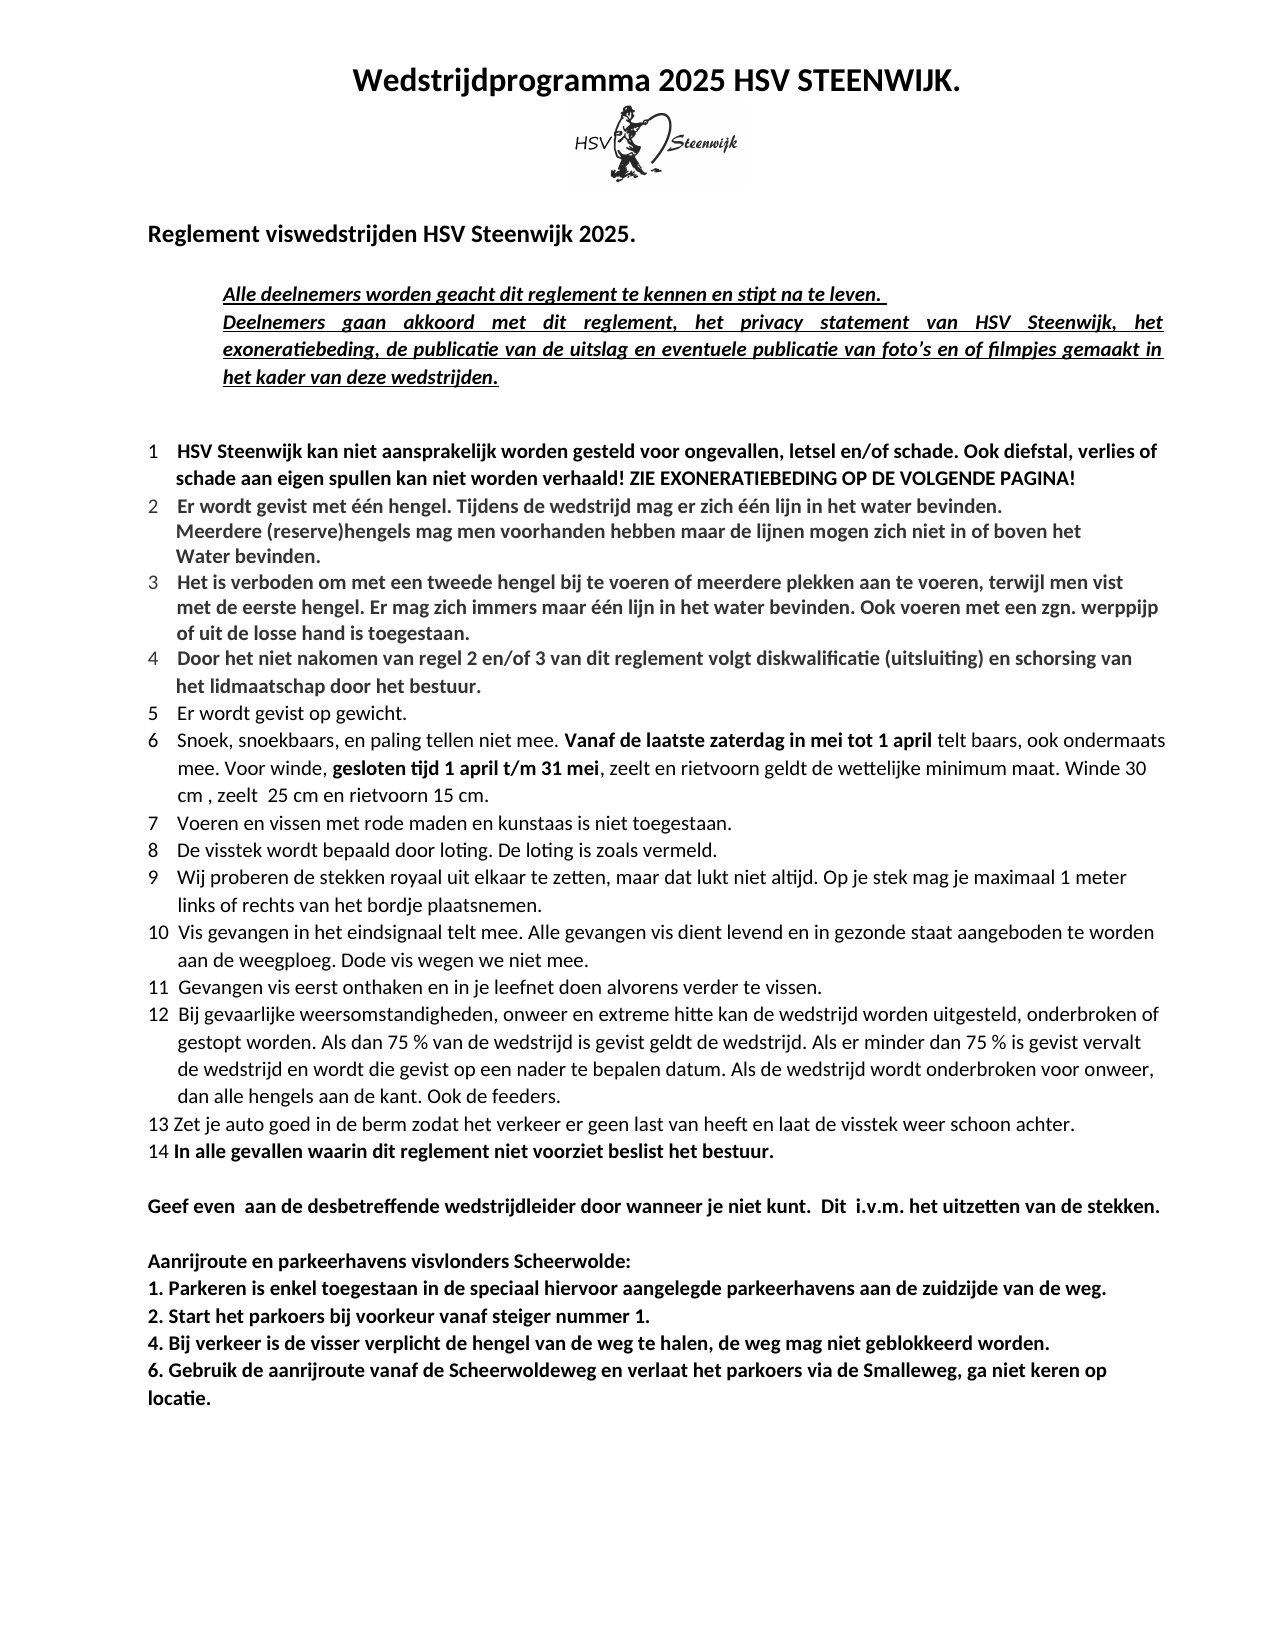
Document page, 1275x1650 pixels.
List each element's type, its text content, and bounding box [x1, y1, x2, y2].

list Alle deelnemers worden geacht dit reglement te kennen en stipt na te leven. [185, 282, 1166, 307]
text schade aan eigen spullen kan niet worden verhaald! ZIE EXONERATIEBEDING OP DE VOLGENDE PAGINA! [148, 466, 1166, 491]
text Aanrijroute en parkeerhavens visvlonders Scheerwolde: [148, 1248, 1166, 1273]
list Deelnemers gaan akkoord met dit reglement, het privacy statement van HSV Steenwijk, het exoneratiebeding, de publicatie van de uitslag en eventuele publicatie van foto’s en of filmpjes gemaakt in het kader van deze wedstrijden. [223, 309, 1166, 389]
text Water bevinden. [148, 544, 1166, 569]
text 7 Voeren en vissen met rode maden en kunstaas is niet toegestaan. [148, 810, 1166, 835]
text Meerdere (reserve)hengels mag men voorhanden hebben maar de lijnen mogen zich niet in of boven het [148, 518, 1166, 544]
text 12 Bij gevaarlijke weersomstandigheden, onweer en extreme hitte kan de wedstrijd worden uitgesteld, onderbroken of gestopt worden. Als dan 75 % van de wedstrijd is gevist geldt de wedstrijd. Als er minder dan 75 % is gevist vervalt de wedstrijd en wordt die gevist op een nader te bepalen datum. Als de wedstrijd wordt onderbroken voor onweer, dan alle hengels aan de kant. Ook de feeders. [148, 1002, 1166, 1109]
text 14 In alle gevallen waarin dit reglement niet voorziet beslist het bestuur. [148, 1138, 1166, 1164]
text 1 HSV Steenwijk kan niet aansprakelijk worden gesteld voor ongevallen, letsel en/of schade. Ook diefstal, verlies of [148, 438, 1166, 463]
text 10 Vis gevangen in het eindsignaal telt mee. Alle gevangen vis dient levend en in gezonde staat aangeboden te worden aan de weegploeg. Dode vis wegen we niet mee. [148, 919, 1166, 972]
text 8 De visstek wordt bepaald door loting. De loting is zoals vermeld. [148, 837, 1166, 863]
text 13 Zet je auto goed in de berm zodat het verkeer er geen last van heeft en laat de visstek weer schoon achter. [148, 1111, 1166, 1137]
text 3 Het is verboden om met een tweede hengel bij te voeren of meerdere plekken aan te voeren, terwijl men vist [148, 569, 1166, 594]
text 9 Wij proberen de stekken royaal uit elkaar te zetten, maar dat lukt niet altijd. Op je stek mag je maximaal 1 meter links of rechts van het bordje plaatsnemen. [148, 864, 1166, 917]
text met de eerste hengel. Er mag zich immers maar één lijn in het water bevinden. Ook voeren met een zgn. werppijp of uit de losse hand is toegestaan. [176, 594, 1166, 645]
text het lidmaatschap door het bestuur. [148, 673, 1166, 698]
text 6 Snoek, snoekbaars, en paling tellen niet mee. Vanaf de laatste zaterdag in mei tot 1 april telt baars, ook ondermaats mee. Voor winde, gesloten tijd 1 april t/m 31 mei, zeelt en rietvoorn geldt de wettelijke minimum maat. Winde 30 cm , zeelt 25 cm en rietvoorn 15 cm. [148, 728, 1166, 808]
text Geef even aan de desbetreffende wedstrijdleider door wanneer je niet kunt. Dit i.v.m. het uitzetten van de stekken. [148, 1193, 1166, 1219]
text 4 Door het niet nakomen van regel 2 en/of 3 van dit reglement volgt diskwalificatie (uitsluiting) en schorsing van [148, 645, 1166, 671]
text 2 Er wordt gevist met één hengel. Tijdens de wedstrijd mag er zich één lijn in het water bevinden. [148, 493, 1166, 518]
text 5 Er wordt gevist op gewicht. [148, 700, 1166, 726]
text 11 Gevangen vis eerst onthaken en in je leefnet doen alvorens verder te vissen. [148, 974, 1166, 999]
text Reglement viswedstrijden HSV Steenwijk 2025. [148, 218, 1166, 249]
picture [567, 99, 747, 189]
text 1. Parkeren is enkel toegestaan in de speciaal hiervoor aangelegde parkeerhavens aan de zuidzijde van de weg. 2. Start het parkoers bij voorkeur vanaf steiger nummer 1. 4. Bij verkeer is de visser verplicht de hengel van de weg te halen, de weg mag niet geblokkeerd worden. 6. Gebruik de aanrijroute vanaf de Scheerwoldeweg en verlaat het parkoers via de Smalleweg, ga niet keren op locatie. [148, 1276, 1166, 1411]
